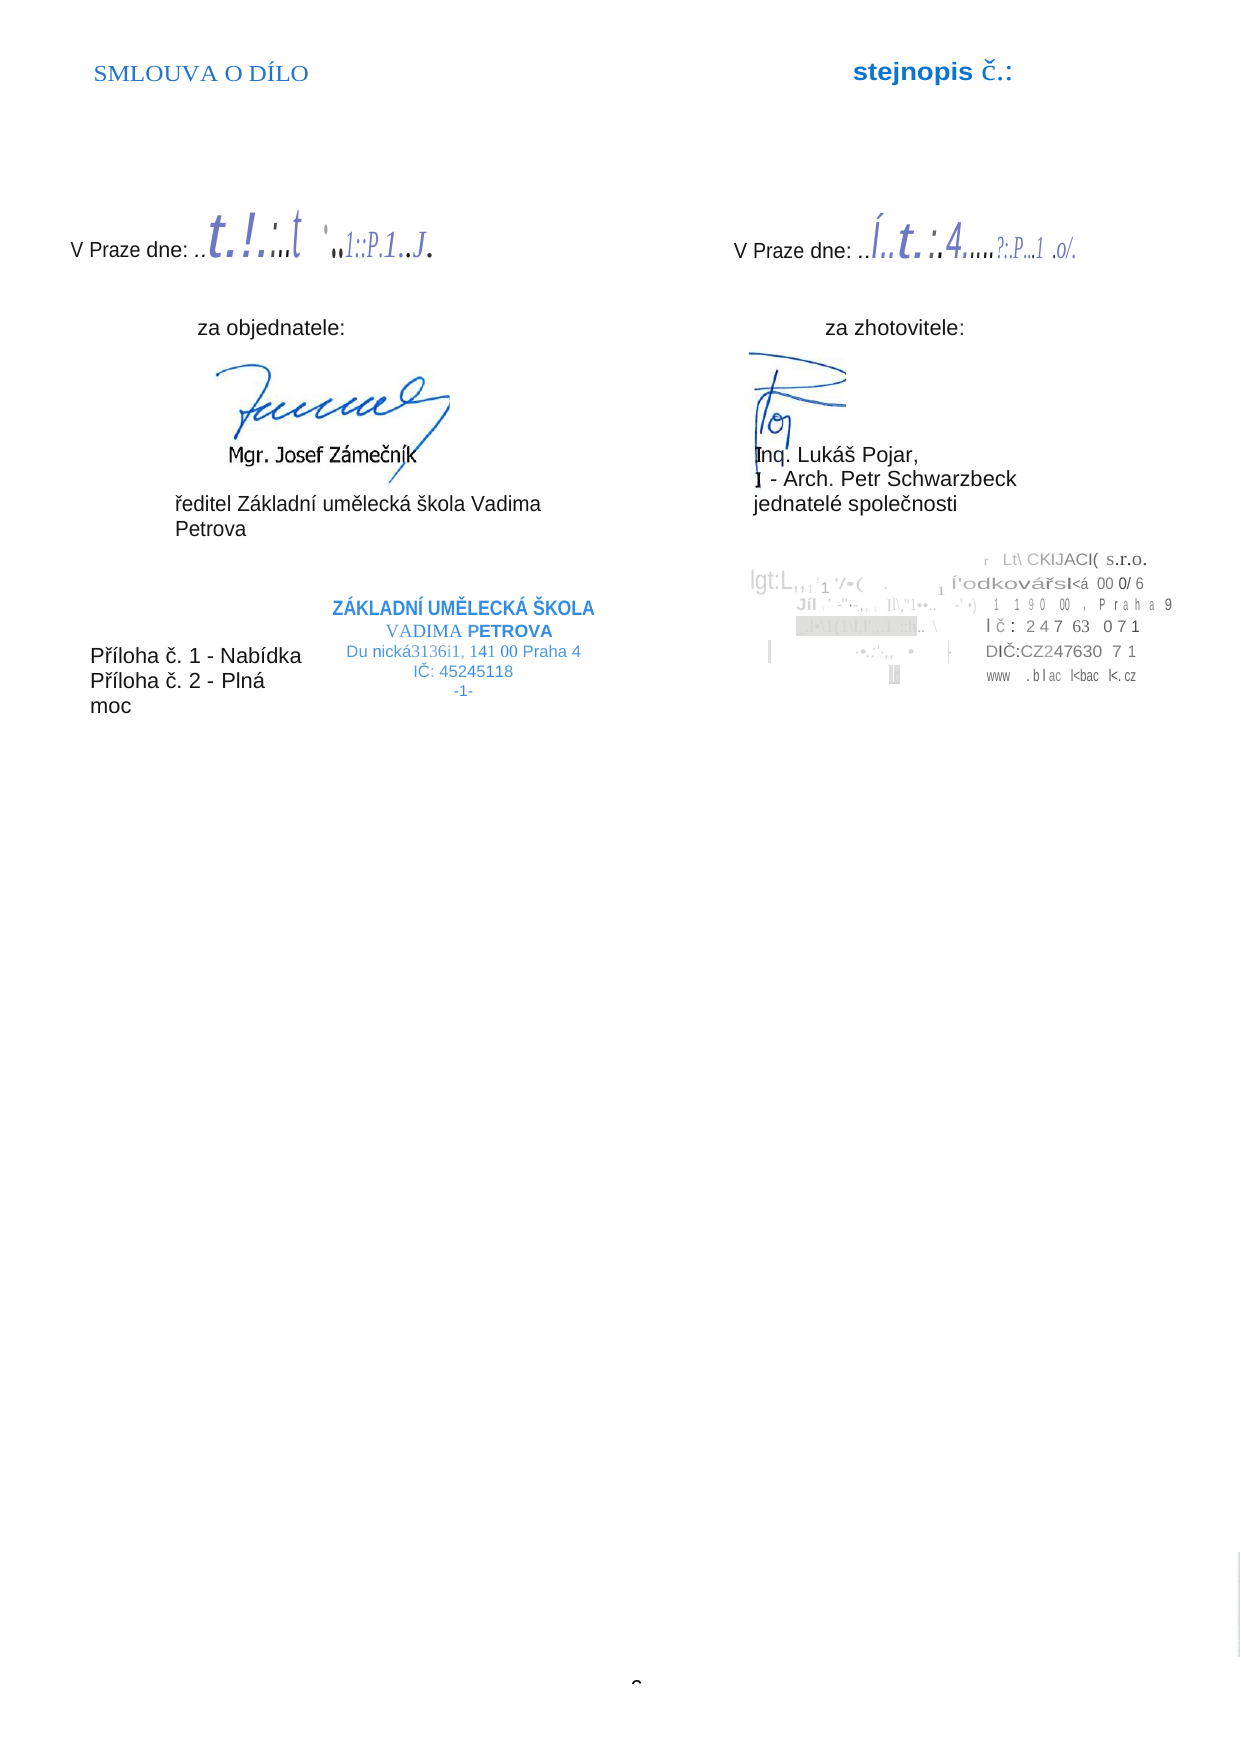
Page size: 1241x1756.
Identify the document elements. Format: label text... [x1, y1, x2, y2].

subtitle Příloha č. 1 - Nabídka Příloha č. 2 - Plná moc [90, 643, 302, 719]
text ředitel Základní umělecká škola Vadima Petrova [175, 491, 614, 541]
text nq. Lukáš Pojar, [761, 441, 1240, 467]
text VADIMA PETROVA [341, 621, 597, 642]
text -1- [329, 681, 597, 699]
picture [1234, 1552, 1240, 1657]
text , ·•.:'·,, • · DIČ:CZ247630 7 1 [771, 641, 1240, 661]
picture [213, 363, 450, 484]
text lgt:L,,1 11 '/•( . 1 Í'odkovářsl<á 00 0/ 6 [42, 569, 1144, 595]
text d www . b l ac l<bac l<. cz [900, 665, 1240, 684]
text - Arch. Petr Schwarzbeck jednatelé společnosti [753, 468, 1019, 516]
text ZÁKLADNÍ UMĚLECKÁ ŠKOLA [330, 596, 597, 620]
text _.l•\1(1\l,l'...1 ::h.. \ l č : 2 4 7 63 0 7 1 [796, 616, 1240, 637]
text Jíl I· ' -''·-.,,, 1 Il\,''1••.. -' •) 1 1 9 0 00 I P r a h a 9 [796, 595, 1240, 616]
text Du nická3136i1, 141 00 Praha 4 [330, 642, 597, 662]
text r Lt\ CKIJACI( s.r.o. [42, 551, 1147, 569]
text IČ: 45245118 [329, 662, 597, 681]
picture [748, 351, 846, 492]
text V Praze dne: ..t.!.:..t ·..1::P.1..J. V Praze dne: ..Í..t.:.4.....?:.P...1 .o/. [42, 180, 1105, 277]
subtitle za objednatele: za zhotovitele: [42, 314, 1120, 339]
